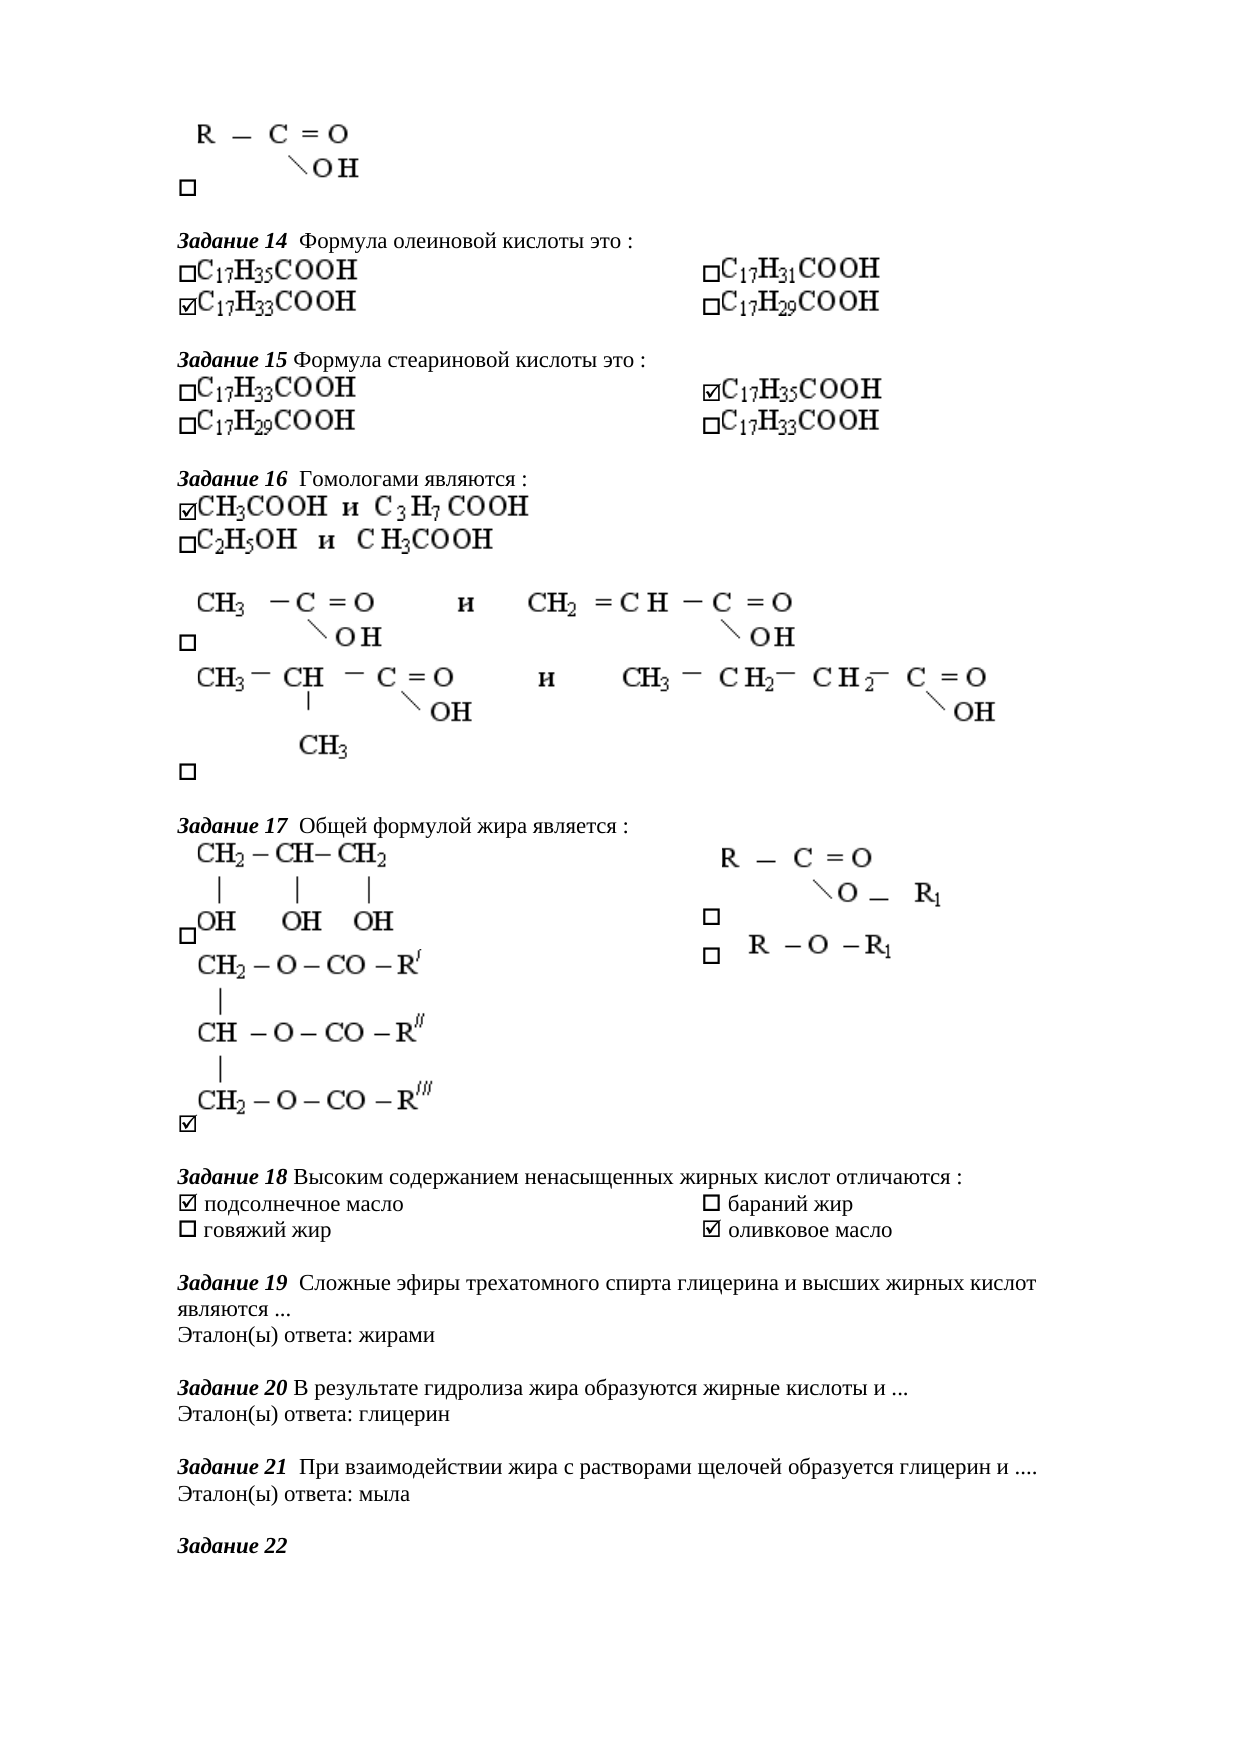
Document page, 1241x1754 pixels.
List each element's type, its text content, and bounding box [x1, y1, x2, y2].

text Задание 16 Гомологами являются : [177, 466, 1152, 492]
text Эталон(ы) ответа: жирами [177, 1321, 1152, 1348]
text оливковое масло [701, 1216, 1152, 1242]
text Задание 19 Сложные эфиры трехатомного спирта глицерина и высших жирных кислот являются ... [177, 1269, 1152, 1321]
text Задание 20 В результате гидролиза жира образуются жирные кислоты и ... [177, 1374, 1152, 1401]
picture [197, 558, 818, 652]
picture [197, 838, 442, 945]
picture [198, 287, 368, 316]
text говяжий жир [177, 1216, 627, 1242]
text Задание 14 Формула олеиновой кислоты это : [177, 228, 1152, 254]
picture [722, 930, 912, 965]
text Задание 21 При взаимодействии жира с растворами щелочей образуется глицерин и .... [177, 1453, 1152, 1479]
picture [197, 118, 385, 197]
picture [197, 656, 1022, 781]
picture [197, 372, 388, 402]
text Эталон(ы) ответа: мыла [177, 1479, 1152, 1506]
text Задание 18 Высоким содержанием ненасыщенных жирных кислот отличаются : [177, 1163, 1152, 1190]
picture [197, 253, 388, 283]
text Эталон(ы) ответа: глицерин [177, 1401, 1152, 1427]
picture [198, 491, 536, 521]
picture [197, 525, 518, 554]
text Задание 15 Формула стеариновой кислоты это : [177, 347, 1152, 373]
picture [197, 406, 368, 435]
picture [722, 372, 893, 402]
text Задание 22 [177, 1532, 1152, 1559]
picture [722, 838, 948, 926]
picture [722, 253, 912, 283]
picture [722, 406, 892, 435]
picture [722, 287, 892, 316]
picture [198, 949, 462, 1133]
text Задание 17 Общей формулой жира является : [177, 812, 1152, 838]
text подсолнечное масло [177, 1190, 627, 1216]
text бараний жир [701, 1190, 1152, 1216]
